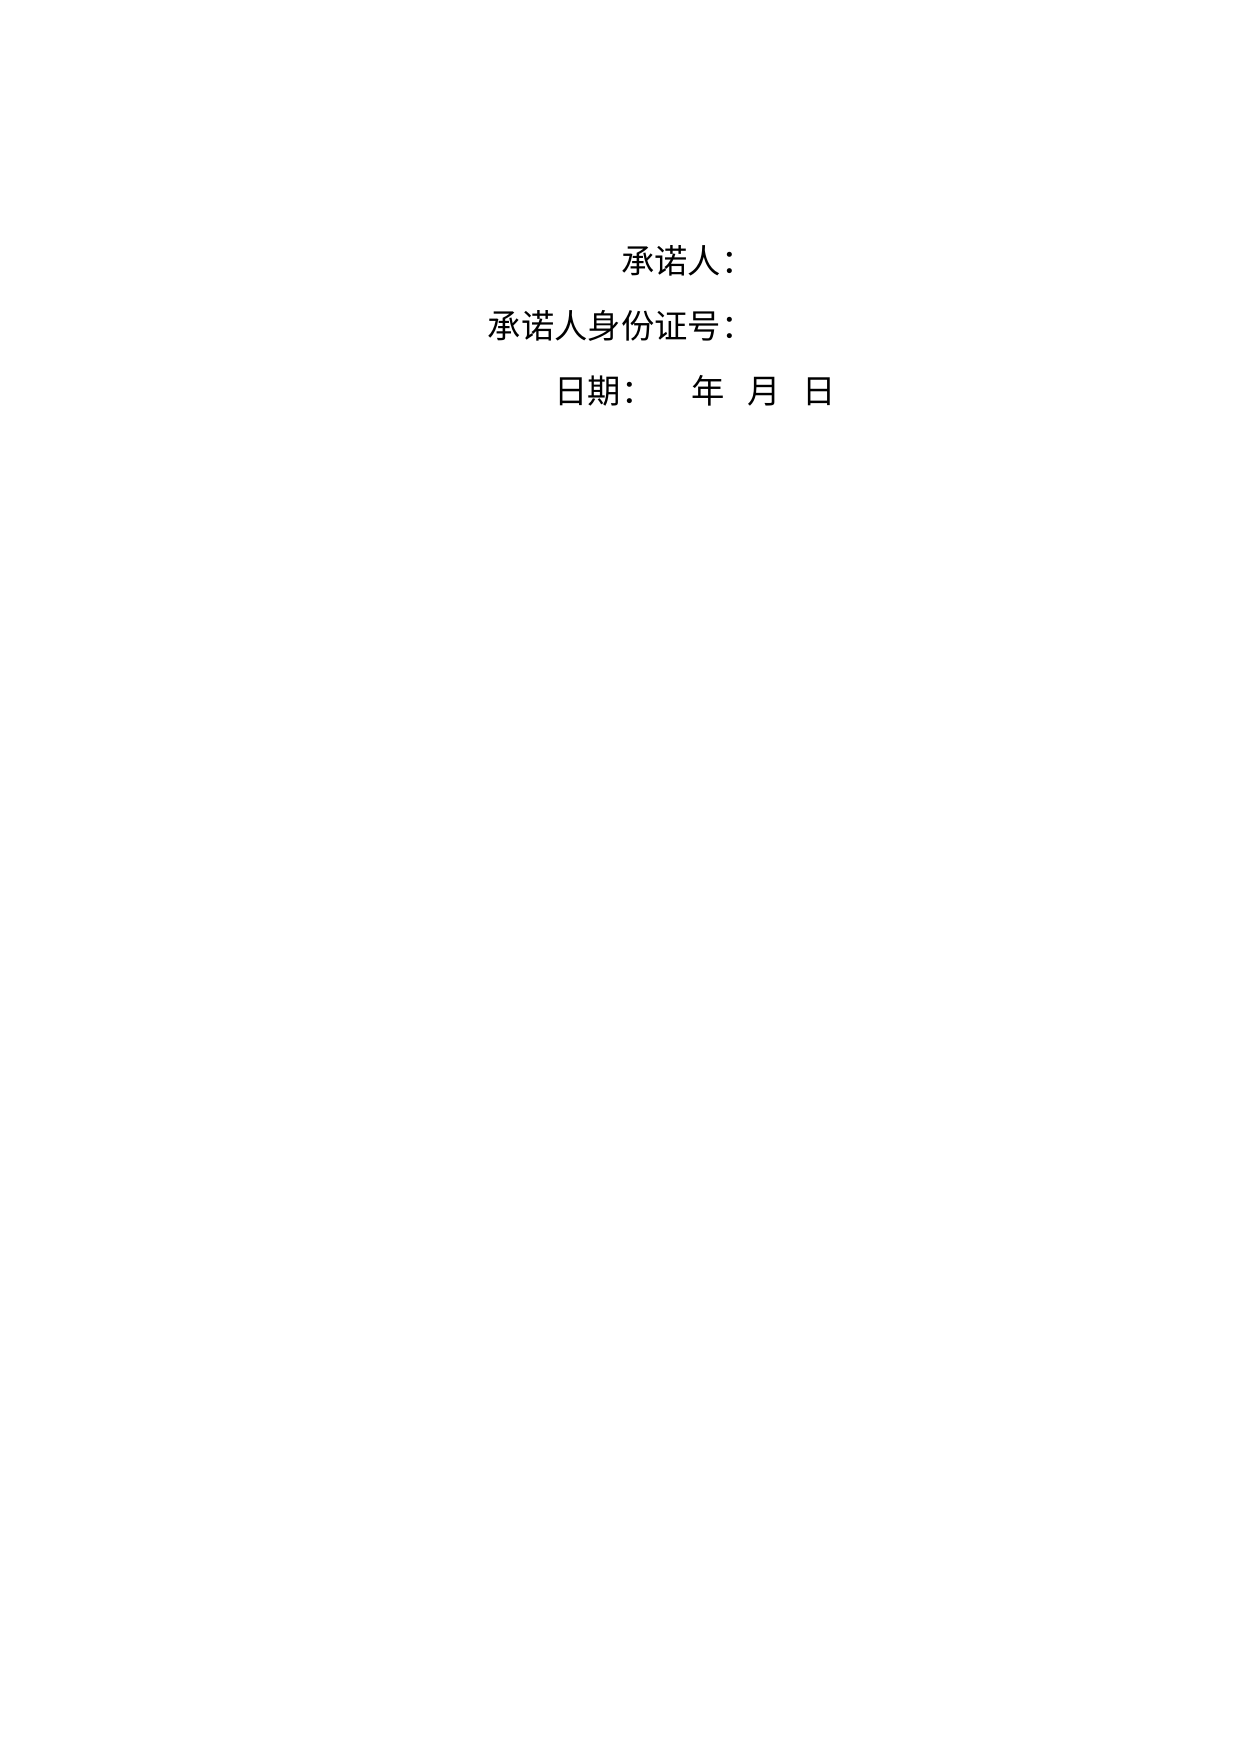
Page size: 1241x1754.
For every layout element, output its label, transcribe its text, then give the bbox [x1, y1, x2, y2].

text 承诺人身份证号： [187, 292, 1053, 357]
text 日期： 年 月 日 [187, 357, 1053, 422]
text 承诺人： [187, 227, 1053, 292]
